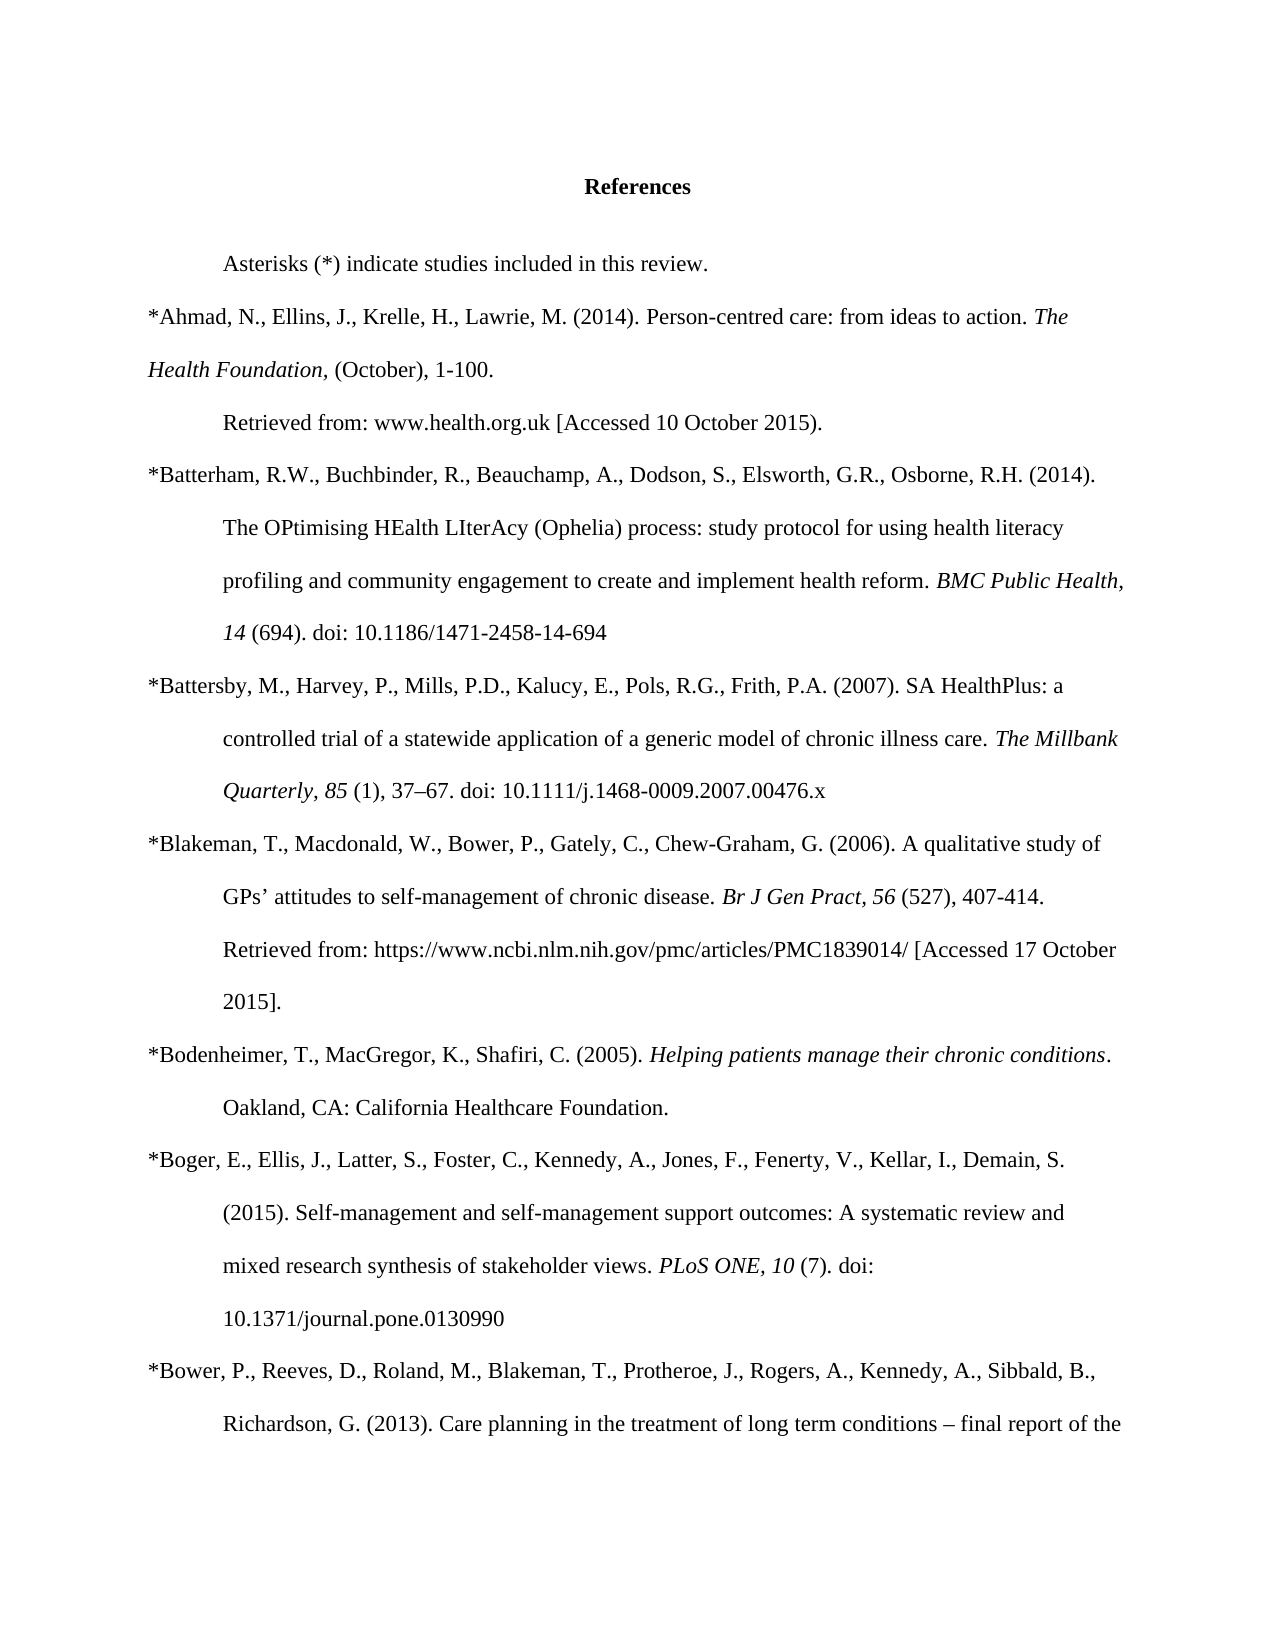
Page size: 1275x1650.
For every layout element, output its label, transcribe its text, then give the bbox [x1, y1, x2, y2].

text *Bodenheimer, T., MacGregor, K., Shafiri, C. (2005). Helping patients manage their chronic conditions. Oakland, CA: California Healthcare Foundation. [148, 1041, 1127, 1120]
text References [148, 173, 1127, 199]
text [148, 1357, 1127, 1436]
text *Blakeman, T., Macdonald, W., Bower, P., Gately, C., Chew-Graham, G. (2006). A qualitative study of GPs’ attitudes to self-management of chronic disease. Br J Gen Pract, 56 (527), 407-414. Retrieved from: https://www.ncbi.nlm.nih.gov/pmc/articles/PMC1839014/ [Accessed 17 October 2015]. [148, 830, 1127, 1015]
text Asterisks (*) indicate studies included in this review. [148, 250, 1127, 277]
text *Boger, E., Ellis, J., Latter, S., Foster, C., Kennedy, A., Jones, F., Fenerty, V., Kellar, I., Demain, S. (2015). Self-management and self-management support outcomes: A systematic review and mixed research synthesis of stakeholder views. PLoS ONE, 10 (7). doi: 10.1371/journal.pone.0130990 [148, 1146, 1127, 1331]
text *Batterham, R.W., Buchbinder, R., Beauchamp, A., Dodson, S., Elsworth, G.R., Osborne, R.H. (2014). The OPtimising HEalth LIterAcy (Ophelia) process: study protocol for using health literacy profiling and community engagement to create and implement health reform. BMC Public Health, 14 (694). doi: 10.1186/1471-2458-14-694 [148, 461, 1127, 646]
text Retrieved from: www.health.org.uk [Accessed 10 October 2015). [148, 408, 1127, 435]
text *Ahmad, N., Ellins, J., Krelle, H., Lawrie, M. (2014). Person-centred care: from ideas to action. The Health Foundation, (October), 1-100. [148, 303, 1127, 382]
text *Battersby, M., Harvey, P., Mills, P.D., Kalucy, E., Pols, R.G., Frith, P.A. (2007). SA HealthPlus: a controlled trial of a statewide application of a generic model of chronic illness care. The Millbank Quarterly, 85 (1), 37–67. doi: 10.1111/j.1468-0009.2007.00476.x [148, 672, 1127, 804]
